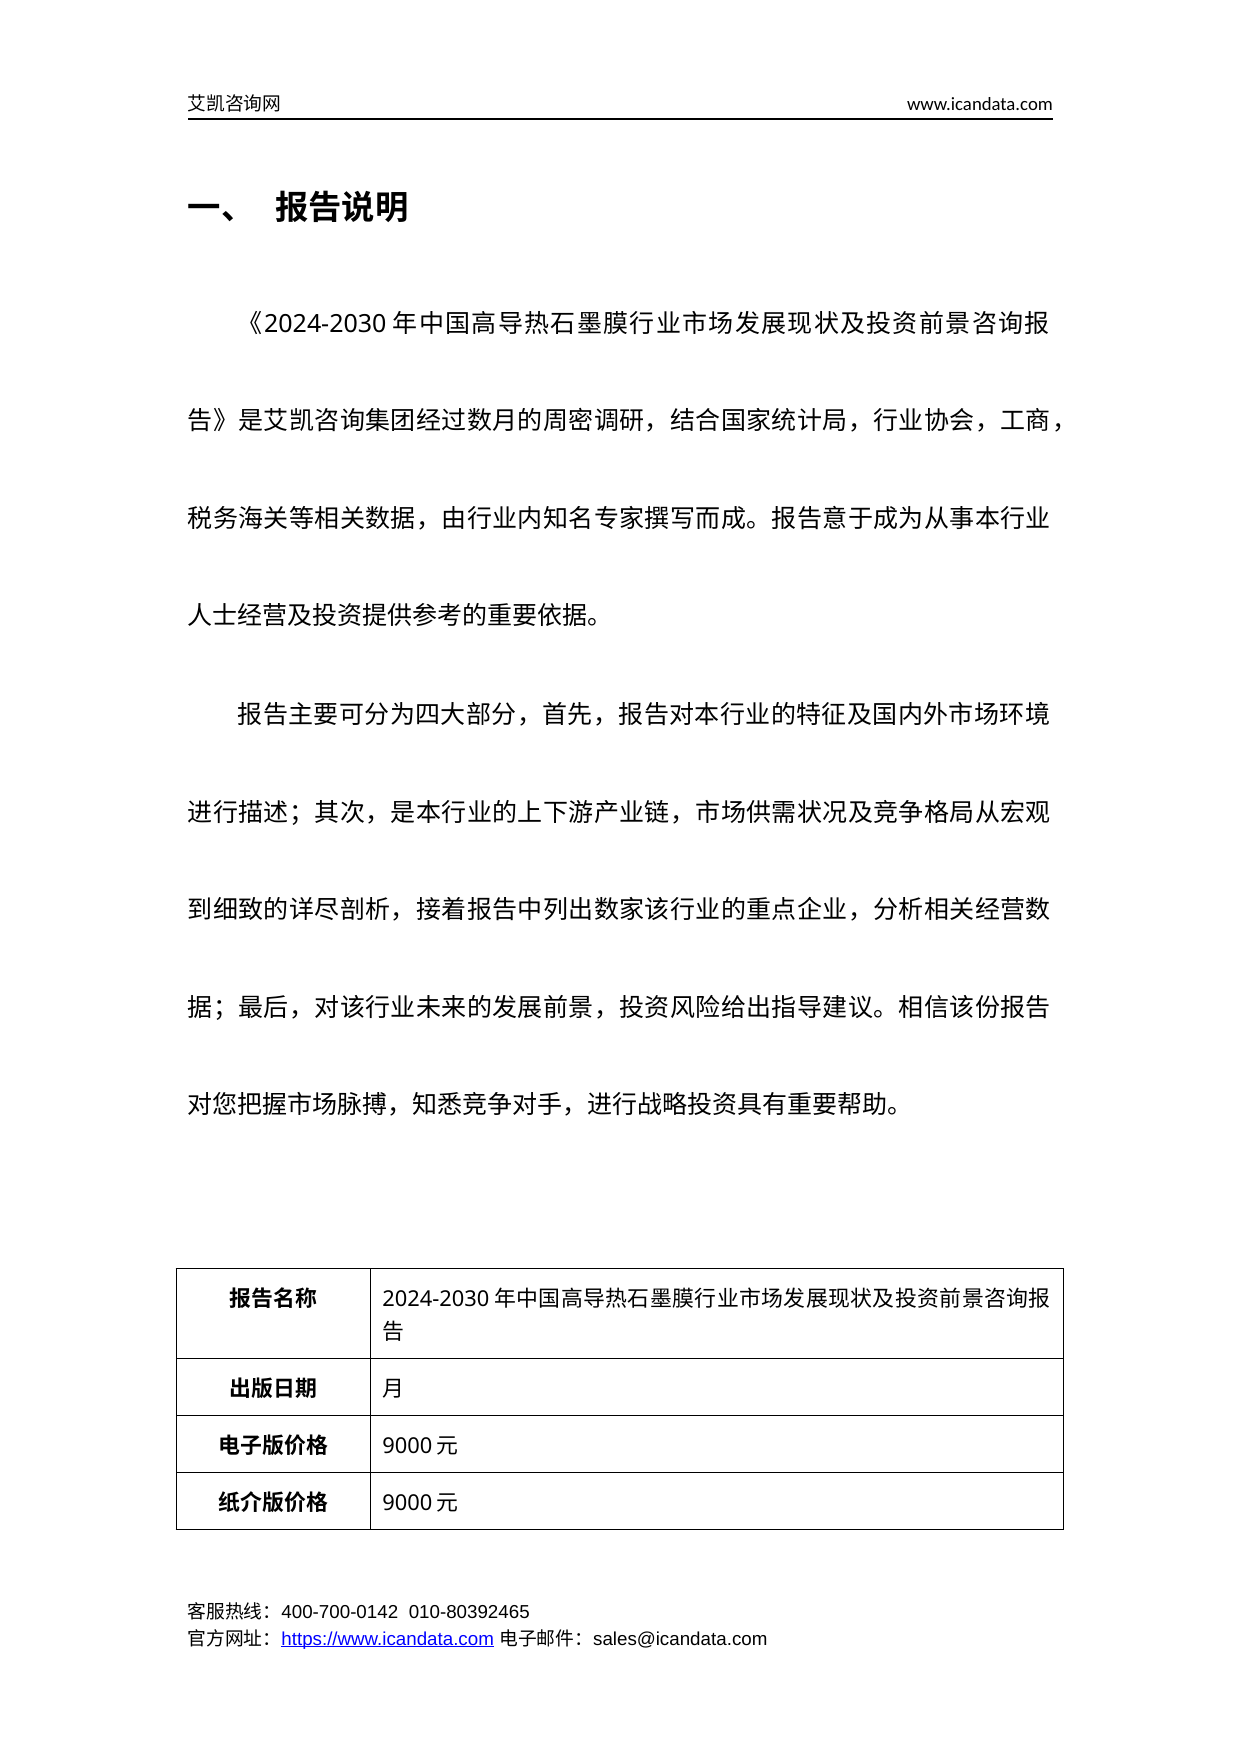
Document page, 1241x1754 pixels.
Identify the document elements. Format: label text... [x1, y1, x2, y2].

table_header 2024-2030年中国高导热石墨膜行业市场发展现状及投资前景咨询报告 [371, 1269, 1063, 1358]
subtitle 报告说明 [187, 172, 1053, 237]
text 《2024-2030年中国高导热石墨膜行业市场发展现状及投资前景咨询报告》是艾凯咨询集团经过数月的周密调研，结合国家统计局，行业协会，工商，税务海关等相关数据，由行业内知名专家撰写而成。报告意于成为从事本行业人士经营及投资提供参考的重要依据。 [187, 289, 1053, 646]
table_header 报告名称 [177, 1269, 370, 1358]
text 报告主要可分为四大部分，首先，报告对本行业的特征及国内外市场环境进行描述；其次，是本行业的上下游产业链，市场供需状况及竞争格局从宏观到细致的详尽剖析，接着报告中列出数家该行业的重点企业，分析相关经营数据；最后，对该行业未来的发展前景，投资风险给出指导建议。相信该份报告对您把握市场脉搏，知悉竞争对手，进行战略投资具有重要帮助。 [187, 681, 1053, 1136]
table_cell 纸介版价格 [177, 1473, 370, 1529]
table_cell 月 [371, 1359, 1063, 1415]
table_cell 电子版价格 [177, 1416, 370, 1472]
table_cell 出版日期 [177, 1359, 370, 1415]
table_cell 9000元 [371, 1416, 1063, 1472]
table_cell 9000元 [371, 1473, 1063, 1529]
